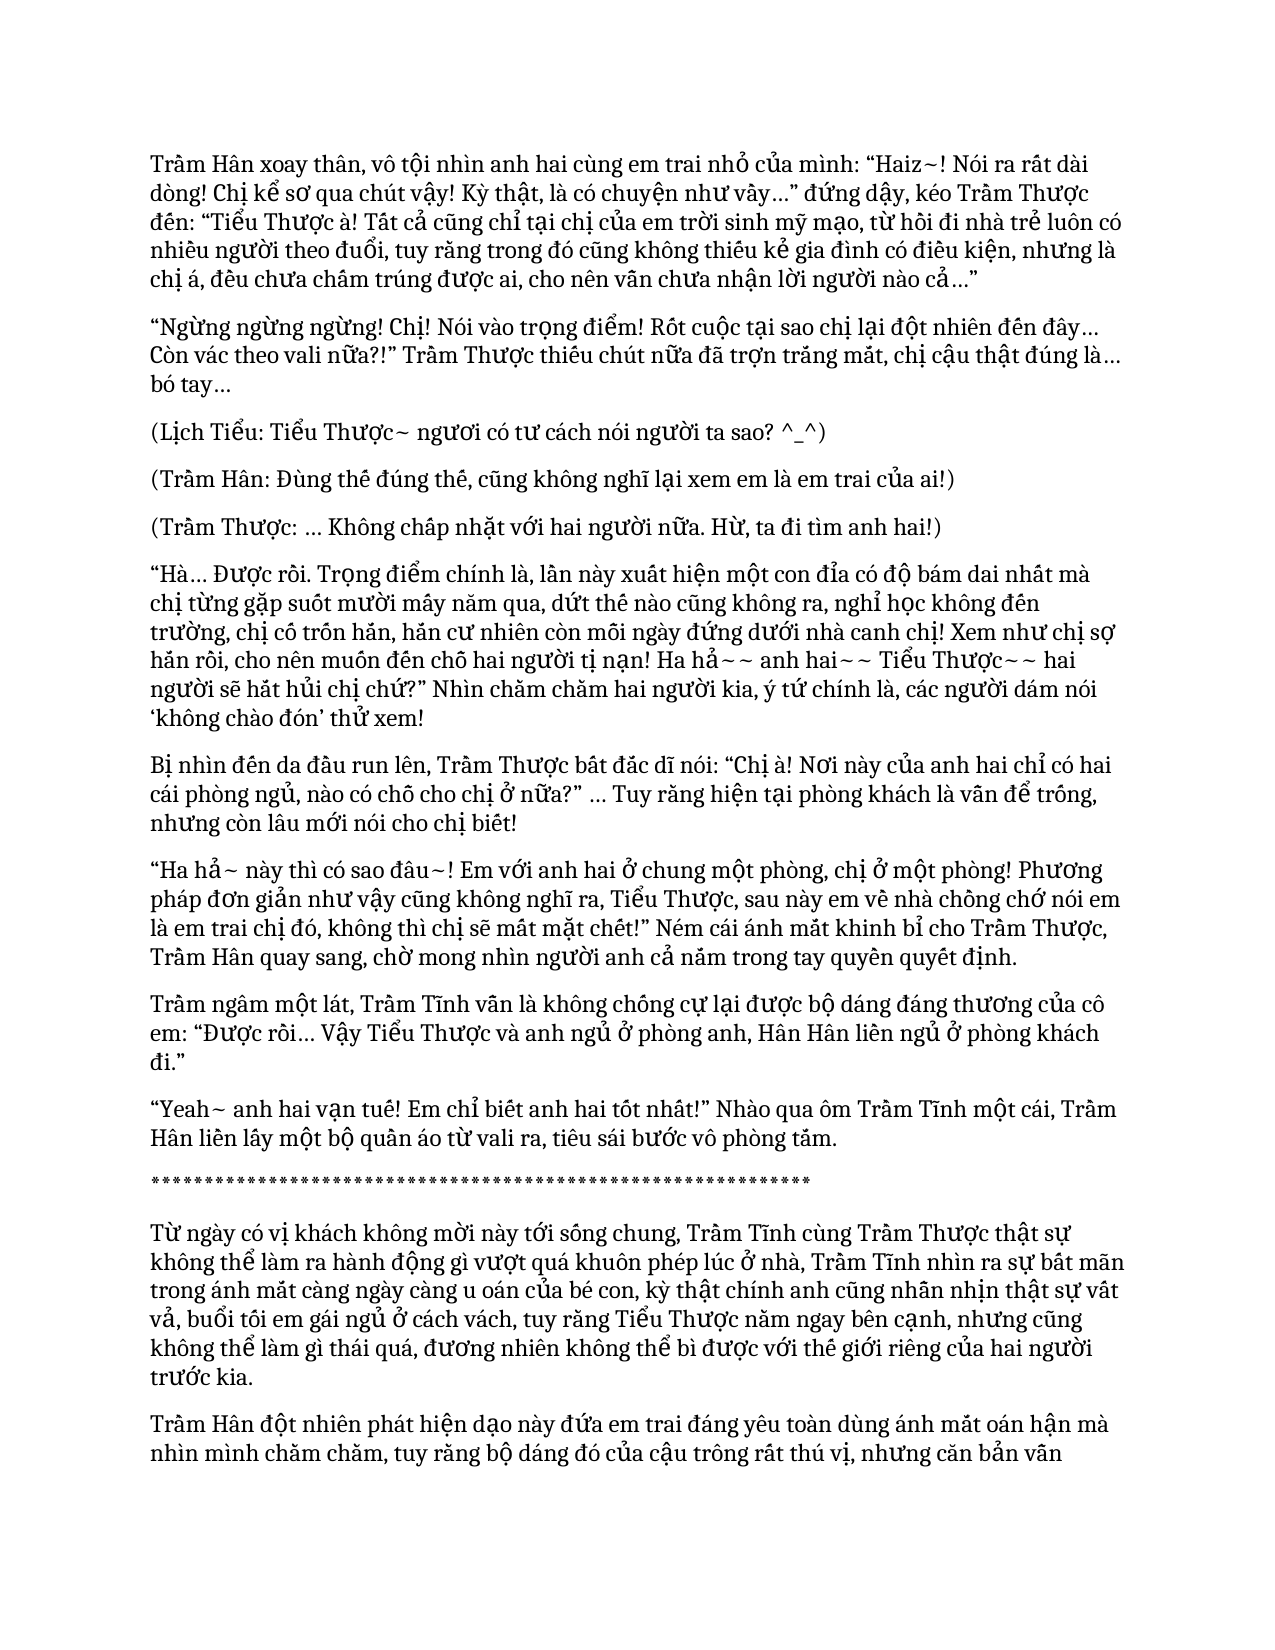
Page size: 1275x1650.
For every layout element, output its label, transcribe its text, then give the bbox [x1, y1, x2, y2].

text Trầm ngâm một lát, Trầm Tĩnh vẫn là không chống cự lại được bộ dáng đáng thương của cô em: “Được rồi… Vậy Tiểu Thược và anh ngủ ở phòng anh, Hân Hân liền ngủ ở phòng khách đi.” [150, 990, 1125, 1076]
text “Yeah~ anh hai vạn tuế! Em chỉ biết anh hai tốt nhất!” Nhào qua ôm Trầm Tĩnh một cái, Trầm Hân liền lấy một bộ quần áo từ vali ra, tiêu sái bước vô phòng tắm. [150, 1095, 1125, 1152]
text ************************************************************** [150, 1171, 1125, 1200]
text Trầm Hân xoay thân, vô tội nhìn anh hai cùng em trai nhỏ của mình: “Haiz~! Nói ra rất dài dòng! Chị kể sơ qua chút vậy! Kỳ thật, là có chuyện như vầy…” đứng dậy, kéo Trầm Thược đến: “Tiểu Thược à! Tất cả cũng chỉ tại chị của em trời sinh mỹ mạo, từ hồi đi nhà trẻ luôn có nhiều người theo đuổi, tuy rằng trong đó cũng không thiếu kẻ gia đình có điều kiện, nhưng là chị á, đều chưa chấm trúng được ai, cho nên vẫn chưa nhận lời người nào cả…” [150, 150, 1125, 294]
text Từ ngày có vị khách không mời này tới sống chung, Trầm Tĩnh cùng Trầm Thược thật sự không thể làm ra hành động gì vượt quá khuôn phép lúc ở nhà, Trầm Tĩnh nhìn ra sự bất mãn trong ánh mắt càng ngày càng u oán của bé con, kỳ thật chính anh cũng nhẫn nhịn thật sự vất vả, buổi tối em gái ngủ ở cách vách, tuy rằng Tiểu Thược nằm ngay bên cạnh, nhưng cũng không thể làm gì thái quá, đương nhiên không thể bì được với thế giới riêng của hai người trước kia. [150, 1219, 1125, 1391]
text (Trầm Thược: … Không chấp nhặt với hai người nữa. Hừ, ta đi tìm anh hai!) [150, 512, 1125, 541]
text Bị nhìn đến da đầu run lên, Trầm Thược bất đắc dĩ nói: “Chị à! Nơi này của anh hai chỉ có hai cái phòng ngủ, nào có chỗ cho chị ở nữa?” … Tuy rằng hiện tại phòng khách là vẫn để trống, nhưng còn lâu mới nói cho chị biết! [150, 751, 1125, 837]
text (Trầm Hân: Đùng thế đúng thế, cũng không nghĩ lại xem em là em trai của ai!) [150, 465, 1125, 494]
text “Ngừng ngừng ngừng! Chị! Nói vào trọng điểm! Rốt cuộc tại sao chị lại đột nhiên đến đây… Còn vác theo vali nữa?!” Trầm Thược thiếu chút nữa đã trợn trắng mắt, chị cậu thật đúng là… bó tay… [150, 312, 1125, 399]
text “Hà… Được rồi. Trọng điểm chính là, lần này xuất hiện một con đỉa có độ bám dai nhất mà chị từng gặp suốt mười mấy năm qua, dứt thế nào cũng không ra, nghỉ học không đến trường, chị cố trốn hắn, hắn cư nhiên còn mỗi ngày đứng dưới nhà canh chị! Xem như chị sợ hắn rồi, cho nên muốn đến chỗ hai người tị nạn! Ha hả~~ anh hai~~ Tiểu Thược~~ hai người sẽ hắt hủi chị chứ?” Nhìn chằm chằm hai người kia, ý tứ chính là, các người dám nói ‘không chào đón’ thử xem! [150, 560, 1125, 732]
text (Lịch Tiểu: Tiểu Thược~ ngươi có tư cách nói người ta sao? ^_^) [150, 417, 1125, 446]
text “Ha hả~ này thì có sao đâu~! Em với anh hai ở chung một phòng, chị ở một phòng! Phương pháp đơn giản như vậy cũng không nghĩ ra, Tiểu Thược, sau này em về nhà chồng chớ nói em là em trai chị đó, không thì chị sẽ mất mặt chết!” Ném cái ánh mắt khinh bỉ cho Trầm Thược, Trầm Hân quay sang, chờ mong nhìn người anh cả nắm trong tay quyền quyết định. [150, 856, 1125, 971]
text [150, 1410, 1125, 1467]
